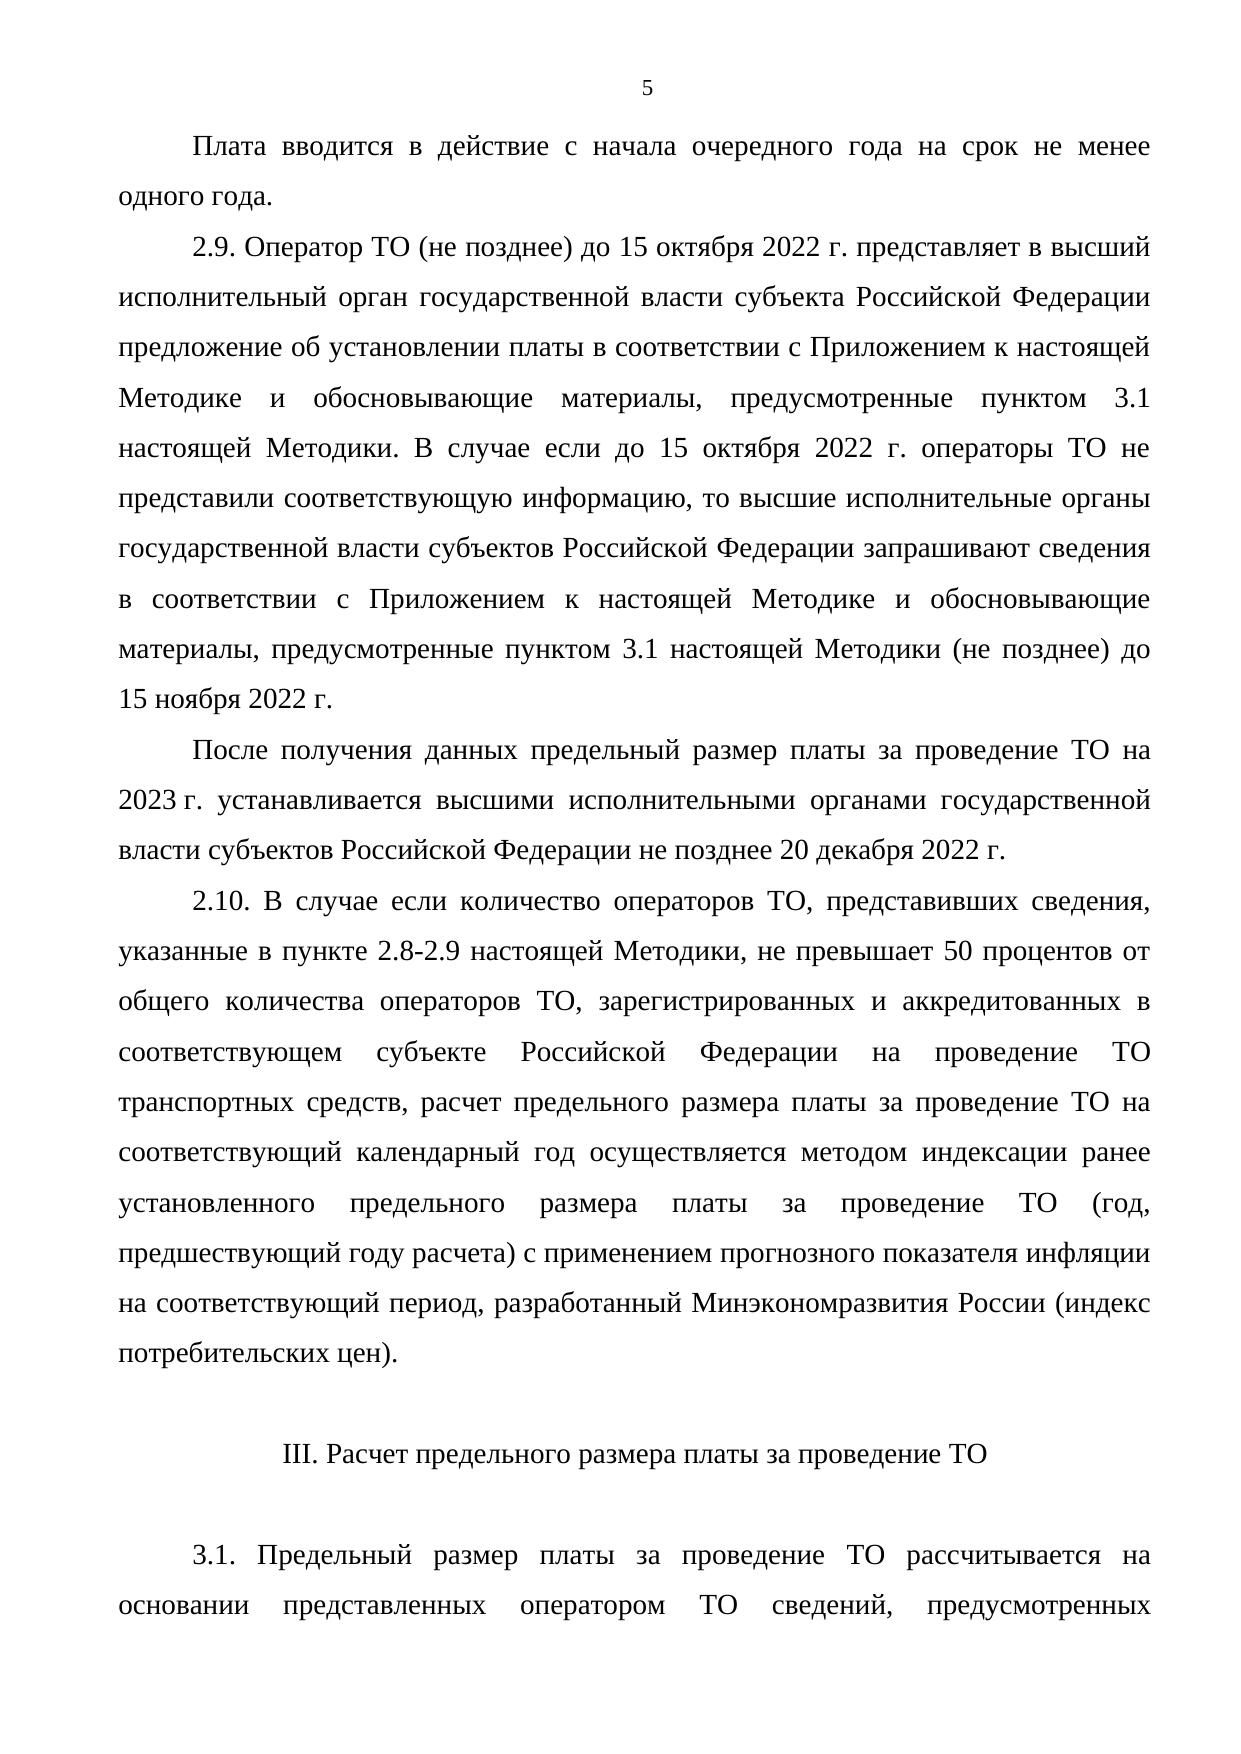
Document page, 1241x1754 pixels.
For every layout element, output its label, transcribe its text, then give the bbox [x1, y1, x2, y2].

text Плата вводится в действие с начала очередного года на срок не менее одного года. [118, 128, 1152, 212]
text 2.9. Оператор ТО (не позднее) до 15 октября 2022 г. представляет в высший исполнительный орган государственной власти субъекта Российской Федерации предложение об установлении платы в соответствии с Приложением к настоящей Методике и обосновывающие материалы, предусмотренные пунктом 3.1 настоящей Методики. В случае если до 15 октября 2022 г. операторы ТО не представили соответствующую информацию, то высшие исполнительные органы государственной власти субъектов Российской Федерации запрашивают сведения в соответствии с Приложением к настоящей Методике и обосновывающие материалы, предусмотренные пунктом 3.1 настоящей Методики (не позднее) до 15 ноября 2022 г. [118, 229, 1152, 715]
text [118, 1537, 1152, 1621]
text 2.10. В случае если количество операторов ТО, представивших сведения, указанные в пункте 2.8-2.9 настоящей Методики, не превышает 50 процентов от общего количества операторов ТО, зарегистрированных и аккредитованных в соответствующем субъекте Российской Федерации на проведение ТО транспортных средств, расчет предельного размера платы за проведение ТО на соответствующий календарный год осуществляется методом индексации ранее установленного предельного размера платы за проведение ТО (год, предшествующий году расчета) с применением прогнозного показателя инфляции на соответствующий период, разработанный Минэкономразвития России (индекс потребительских цен). [118, 883, 1152, 1369]
text III. Расчет предельного размера платы за проведение ТО [118, 1436, 1152, 1470]
text После получения данных предельный размер платы за проведение ТО на 2023 г. устанавливается высшими исполнительными органами государственной власти субъектов Российской Федерации не позднее 20 декабря 2022 г. [118, 732, 1152, 866]
